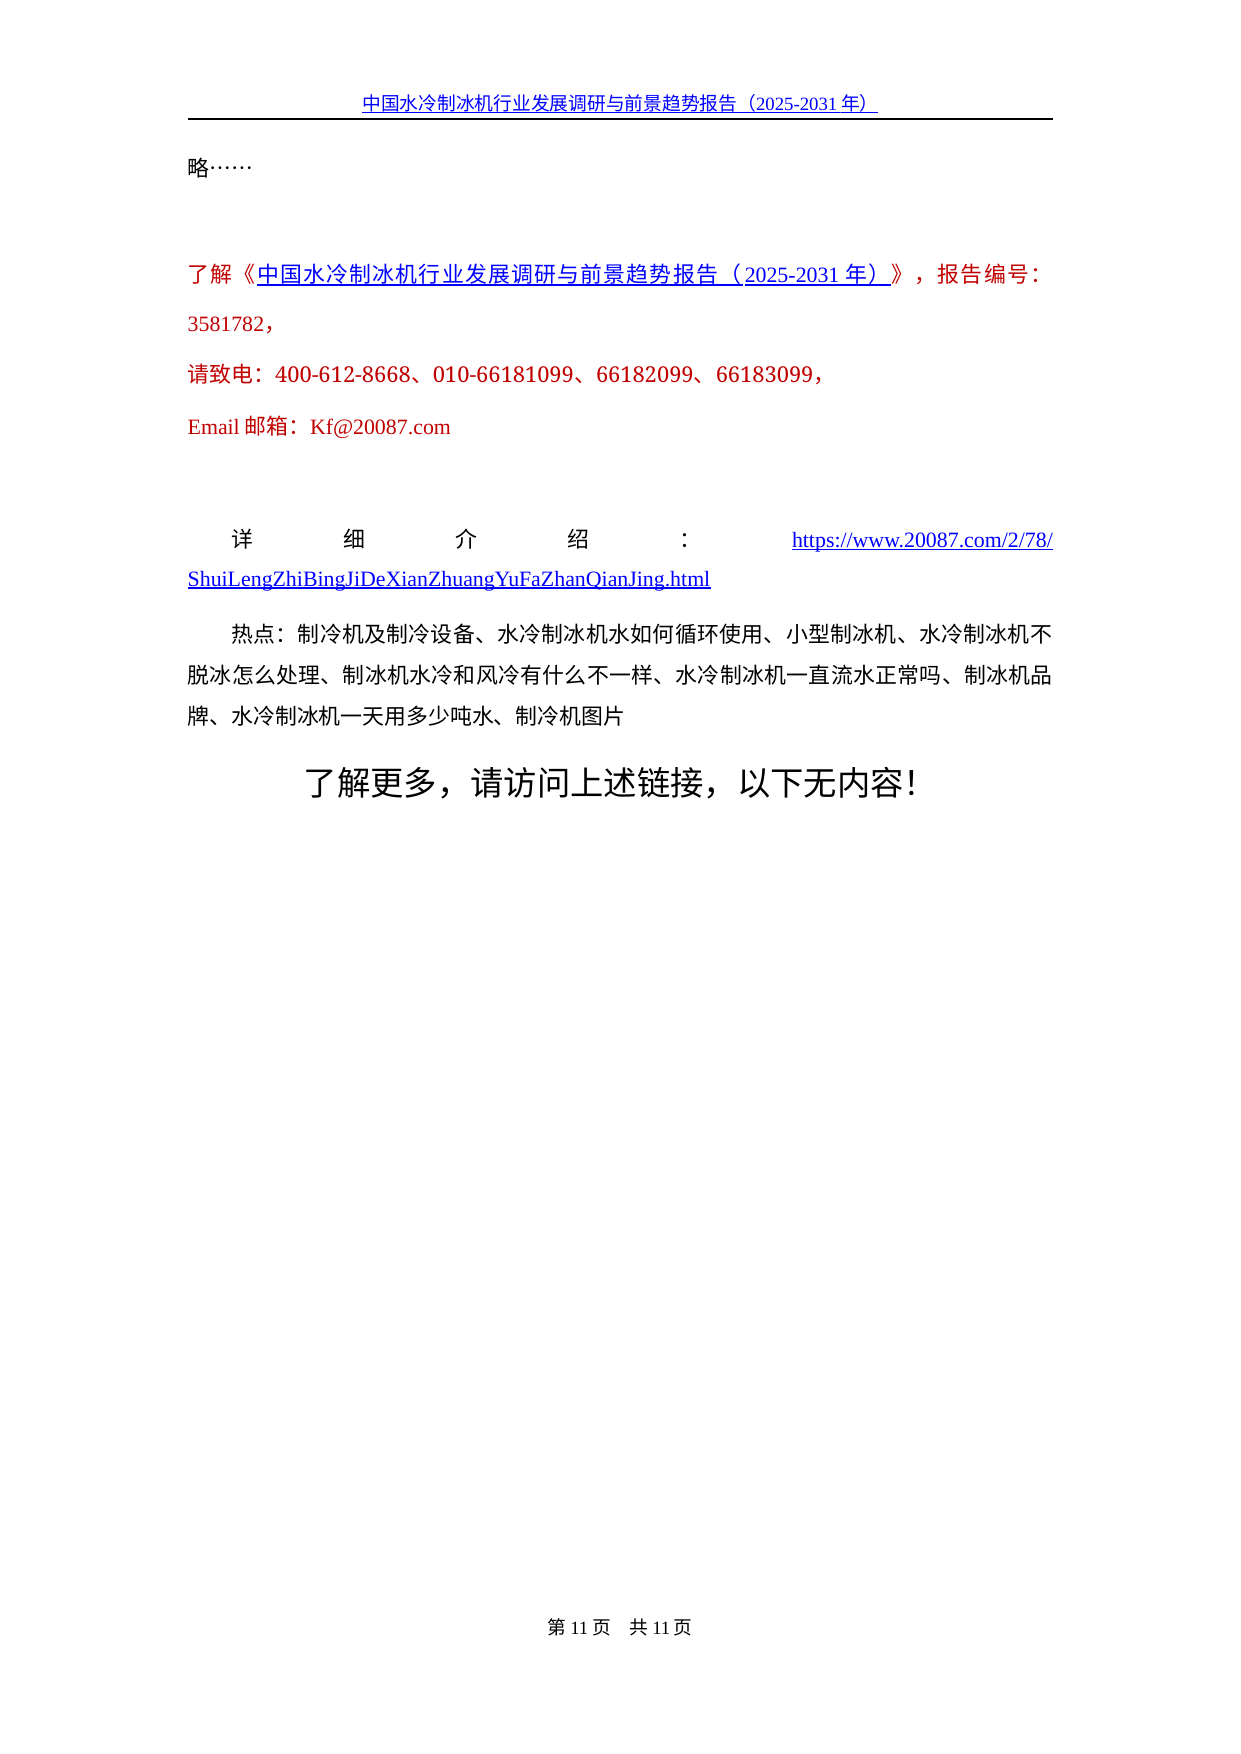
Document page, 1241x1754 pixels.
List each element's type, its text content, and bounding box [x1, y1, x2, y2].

text 请致电：400-612-8668、010-66181099、66182099、66183099， [187, 357, 1053, 389]
text 热点：制冷机及制冷设备、水冷制冰机水如何循环使用、小型制冰机、水冷制冰机不脱冰怎么处理、制冰机水冷和风冷有什么不一样、水冷制冰机一直流水正常吗、制冰机品牌、水冷制冰机一天用多少吨水、制冷机图片 [187, 617, 1053, 731]
text Email邮箱：Kf@20087.com [187, 408, 1053, 441]
text 详细介绍：https://www.20087.com/2/78/ShuiLengZhiBingJiDeXianZhuangYuFaZhanQianJing.html [187, 521, 1053, 594]
title 了解更多，请访问上述链接，以下无内容！ [187, 748, 1053, 813]
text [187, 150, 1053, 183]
text 了解《中国水冷制冰机行业发展调研与前景趋势报告（2025-2031年）》，报告编号：3581782， [187, 257, 1053, 338]
